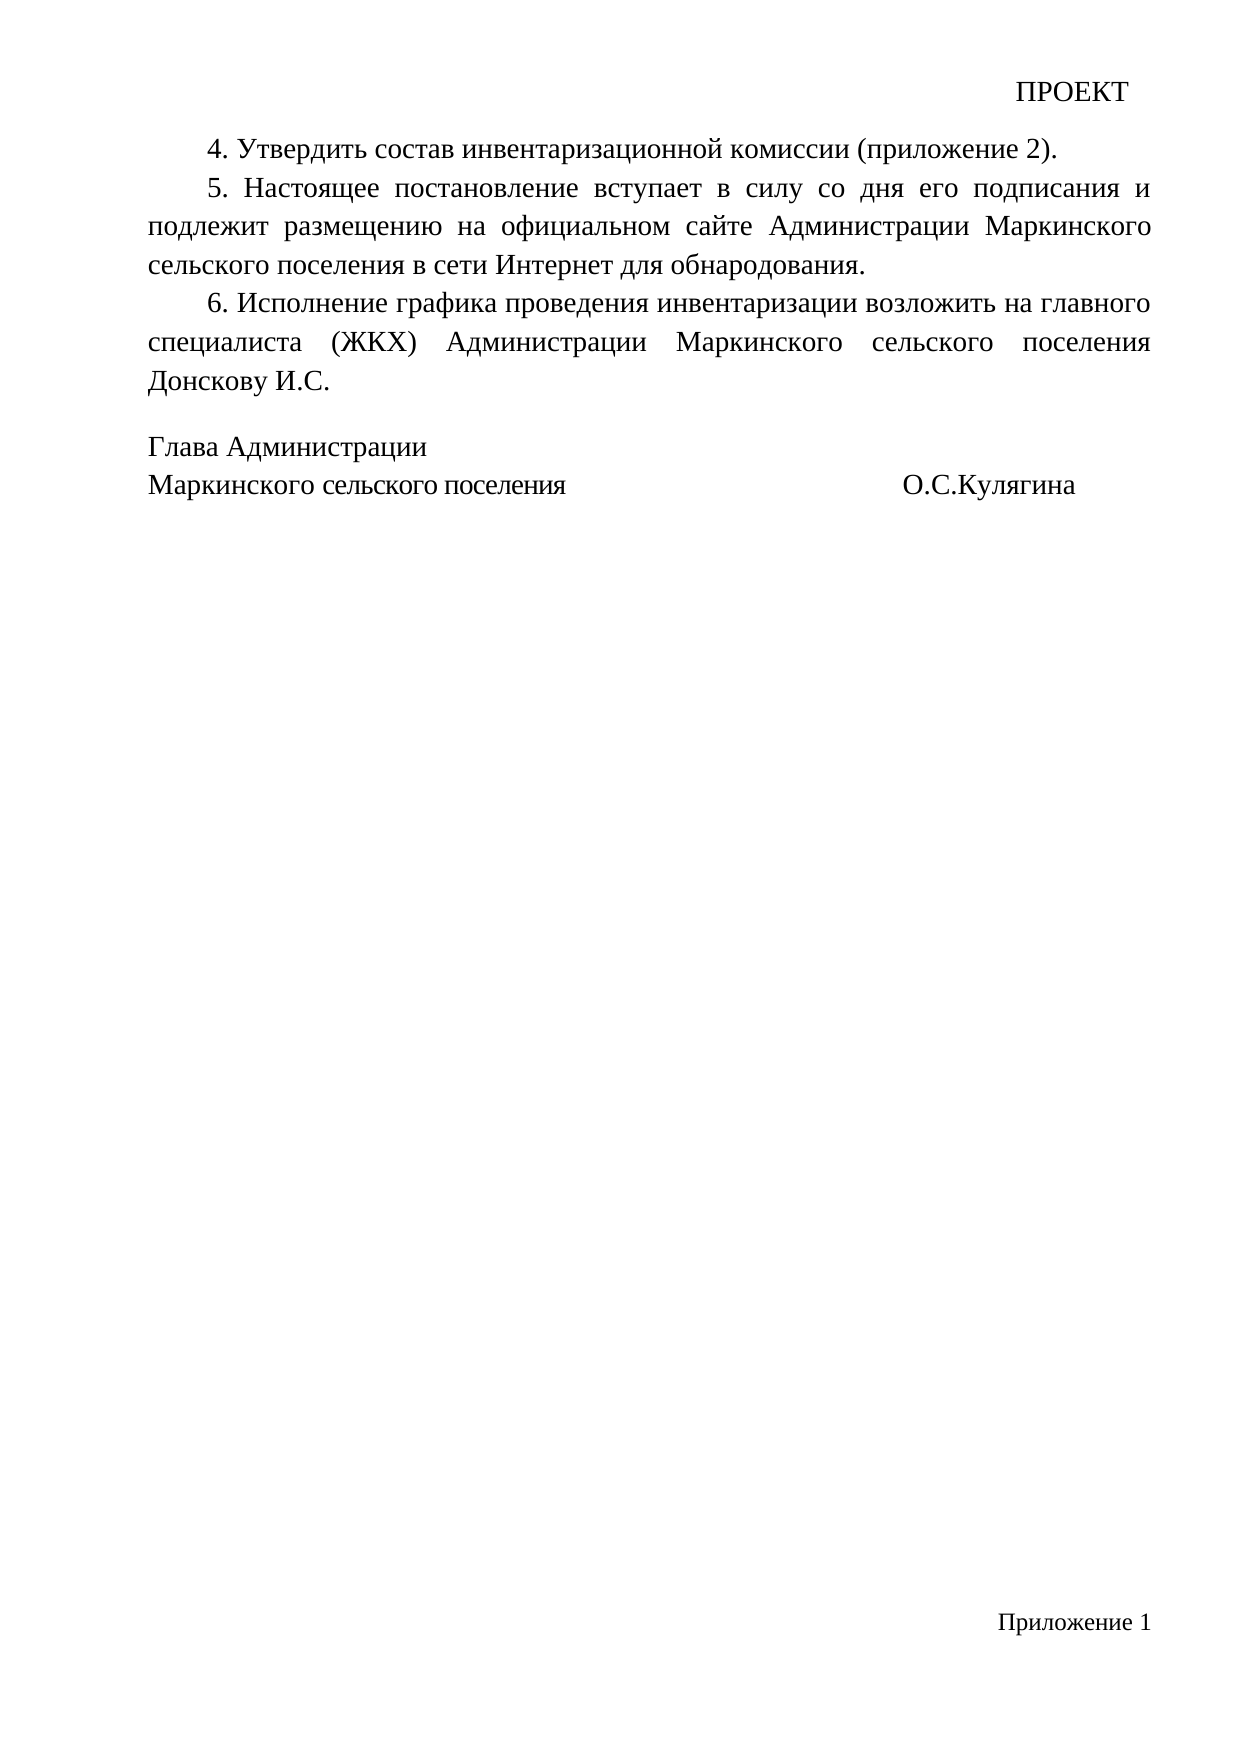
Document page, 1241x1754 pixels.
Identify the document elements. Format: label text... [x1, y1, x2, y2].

text Маркинского сельского поселения О.С.Кулягина [148, 467, 1152, 501]
text 4. Утвердить состав инвентаризационной комиссии (приложение 2). [148, 131, 1152, 165]
text Глава Администрации [148, 429, 1152, 462]
list 6. Исполнение графика проведения инвентаризации возложить на главного специалиста (ЖКХ) Администрации Маркинского сельского поселения Донскову И.С. [148, 286, 1152, 396]
text 5. Настоящее постановление вступает в силу со дня его подписания и подлежит размещению на официальном сайте Администрации Маркинского сельского поселения в сети Интернет для обнародования. [148, 170, 1152, 281]
text Приложение 1 [148, 1607, 1152, 1635]
